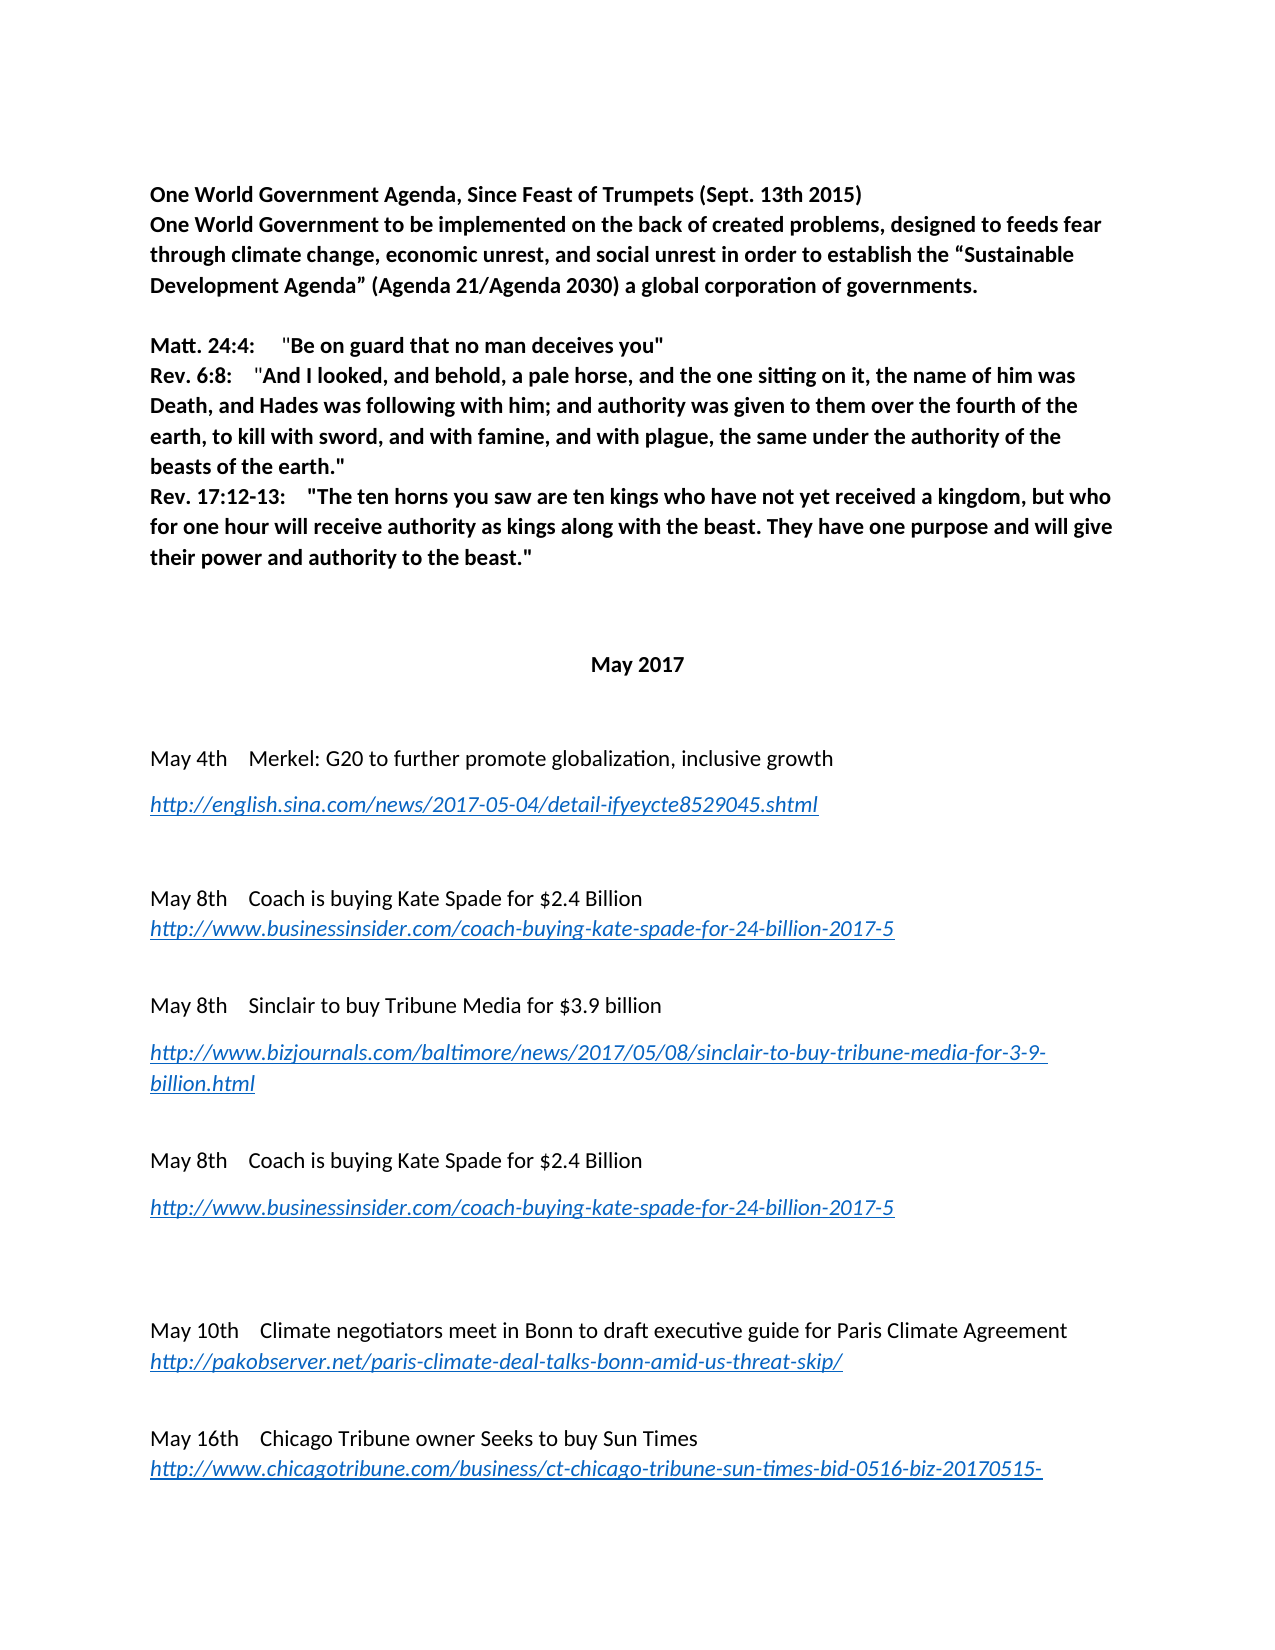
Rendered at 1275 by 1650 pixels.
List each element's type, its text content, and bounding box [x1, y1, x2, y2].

text May 4th Merkel: G20 to further promote globalization, inclusive growth [150, 744, 1125, 772]
text May 8th Sinclair to buy Tribune Media for $3.9 billion [150, 992, 1125, 1020]
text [150, 1394, 1125, 1482]
text May 8th Coach is buying Kate Spade for $2.4 Billion http://www.businessinsider.com/coach-buying-kate-spade-for-24-billion-2017-5 [150, 884, 1125, 973]
text May 8th Coach is buying Kate Spade for $2.4 Billion [150, 1146, 1125, 1174]
text May 2017 [150, 650, 1125, 678]
text http://www.businessinsider.com/coach-buying-kate-spade-for-24-billion-2017-5 [150, 1193, 1125, 1251]
text http://english.sina.com/news/2017-05-04/detail-ifyeycte8529045.shtml [150, 791, 1125, 819]
text http://www.bizjournals.com/baltimore/news/2017/05/08/sinclair-to-buy-tribune-media-for-3-9-billion.html [150, 1038, 1125, 1127]
text May 10th Climate negotiators meet in Bonn to draft executive guide for Paris Climate Agreement http://pakobserver.net/paris-climate-deal-talks-bonn-amid-us-threat-skip/ [150, 1317, 1125, 1375]
text ​​​​​​​​​​One World Government Agenda, Since Feast of Trumpets (Sept. 13th 2015) One World Government to be implemented on the back of created problems, designed to feeds fear through climate change, economic unrest, and social unrest in order to establish the “Sustainable Development Agenda” (Agenda 21/Agenda 2030) a global corporation of governments. Matt. 24:4: "Be on guard that no man deceives you" Rev. 6:8: "And I looked, and behold, a pale horse, and the one sitting on it, the name of him was Death, and Hades was following with him; and authority was given to them over the fourth of the earth, to kill with sword, and with famine, and with plague, the same under the authority of the beasts of the earth." Rev. 17:12-13: "The ten horns you saw are ten kings who have not yet received a kingdom, but who for one hour will receive authority as kings along with the beast. They have one purpose and will give their power and authority to the beast." [150, 150, 1125, 631]
